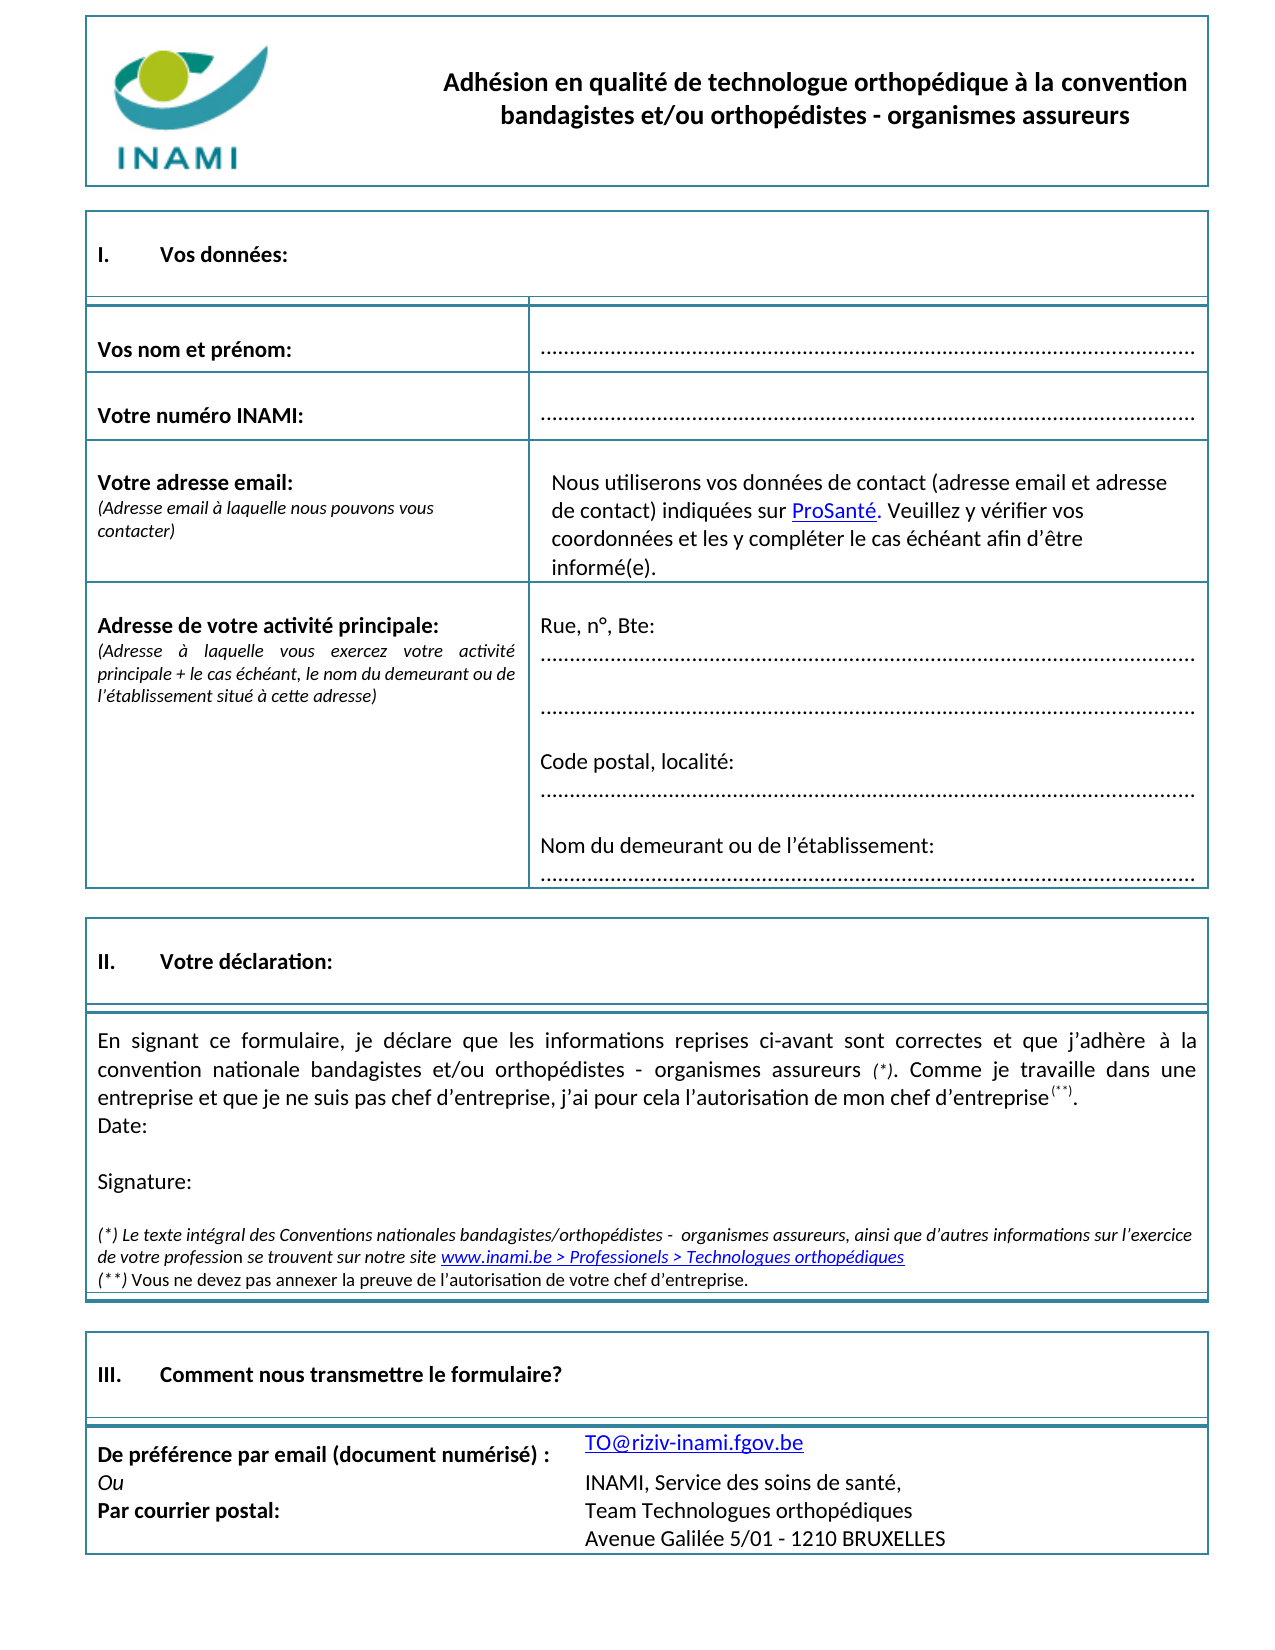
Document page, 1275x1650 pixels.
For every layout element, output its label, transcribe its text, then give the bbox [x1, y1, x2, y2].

table_header Votre déclaration: [87, 919, 1207, 1003]
table_header Adhésion en qualité de technologue orthopédique à la convention bandagistes et/ou orthopédistes - organismes assureurs [411, 17, 1207, 184]
table_cell [530, 307, 1207, 371]
table_cell [530, 373, 1207, 438]
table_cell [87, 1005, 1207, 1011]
table_cell [530, 297, 1207, 304]
table_header [87, 17, 411, 184]
table_cell Rue, n°, Bte: Code postal, localité: Nom du demeurant ou de l’établissement: [530, 583, 1207, 887]
table_header Comment nous transmettre le formulaire? [87, 1333, 1207, 1417]
picture [97, 40, 274, 185]
table_cell Adresse de votre activité principale: (Adresse à laquelle vous exercez votre activité principale + le cas échéant, le nom du demeurant ou de l’établissement situé à cette adresse) [87, 583, 528, 887]
table_cell Vos nom et prénom: [87, 307, 528, 371]
table_cell [530, 441, 1207, 581]
table_cell TO@riziv-inami.fgov.be INAMI, Service des soins de santé, Team Technologues orthopédiques Avenue Galilée 5/01 - 1210 BRUXELLES [574, 1428, 1207, 1552]
table_cell En signant ce formulaire, je déclare que les informations reprises ci-avant sont correctes et que j’adhère à la convention nationale bandagistes et/ou orthopédistes - organismes assureurs (*). Comme je travaille dans une entreprise et que je ne suis pas chef d’entreprise, j’ai pour cela l’autorisation de mon chef d’entreprise(**). Date: Signature: (*) Le texte intégral des Conventions nationales bandagistes/orthopédistes - organismes assureurs, ainsi que d’autres informations sur l’exercice de votre profession se trouvent sur notre site www.inami.be > Professionels > Technologues orthopédiques (**) Vous ne devez pas annexer la preuve de l’autorisation de votre chef d’entreprise. [87, 1014, 1207, 1292]
table_header Vos données: [87, 212, 1207, 296]
table_cell Votre adresse email: (Adresse email à laquelle nous pouvons vous contacter) [87, 441, 528, 581]
table_cell De préférence par email (document numérisé) : Ou Par courrier postal: [87, 1428, 573, 1552]
table_cell Votre numéro INAMI: [87, 373, 528, 438]
